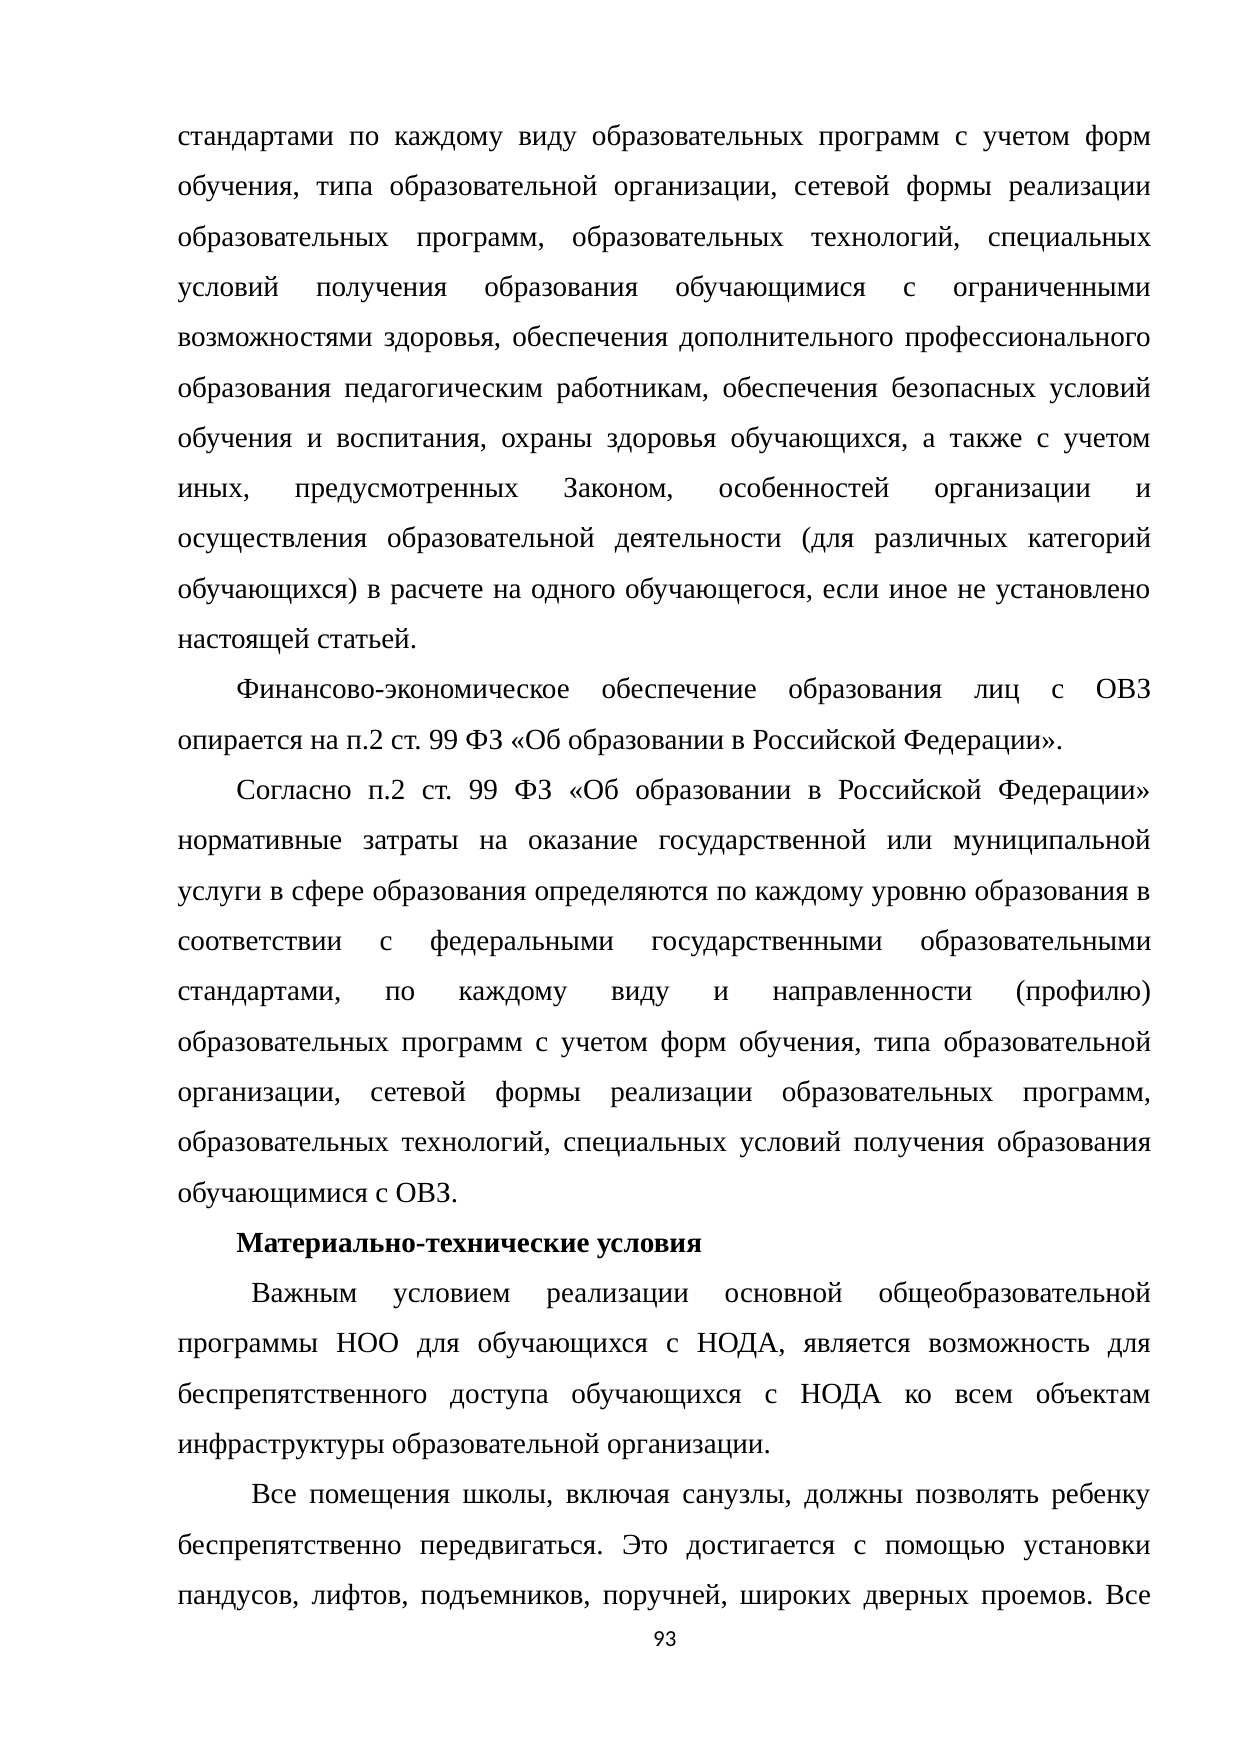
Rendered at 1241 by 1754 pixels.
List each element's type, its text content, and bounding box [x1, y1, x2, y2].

text Финансово-экономическое обеспечение образования лиц с ОВЗ опирается на п.2 ст. 99 ФЗ «Об образовании в Российской Федерации». [177, 672, 1152, 755]
text Согласно п.2 ст. 99 ФЗ «Об образовании в Российской Федерации» нормативные затраты на оказание государственной или муниципальной услуги в сфере образования определяются по каждому уровню образования в соответствии с федеральными государственными образовательными стандартами, по каждому виду и направленности (профилю) образовательных программ с учетом форм обучения, типа образовательной организации, сетевой формы реализации образовательных программ, образовательных технологий, специальных условий получения образования обучающимися с ОВЗ. [177, 772, 1152, 1208]
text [177, 118, 1152, 655]
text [177, 1477, 1152, 1611]
text Материально-технические условия [177, 1225, 1152, 1258]
text Важным условием реализации основной общеобразовательной программы НОО для обучающихся с НОДА, является возможность для беспрепятственного доступа обучающихся с НОДА ко всем объектам инфраструктуры образовательной организации. [177, 1275, 1152, 1460]
